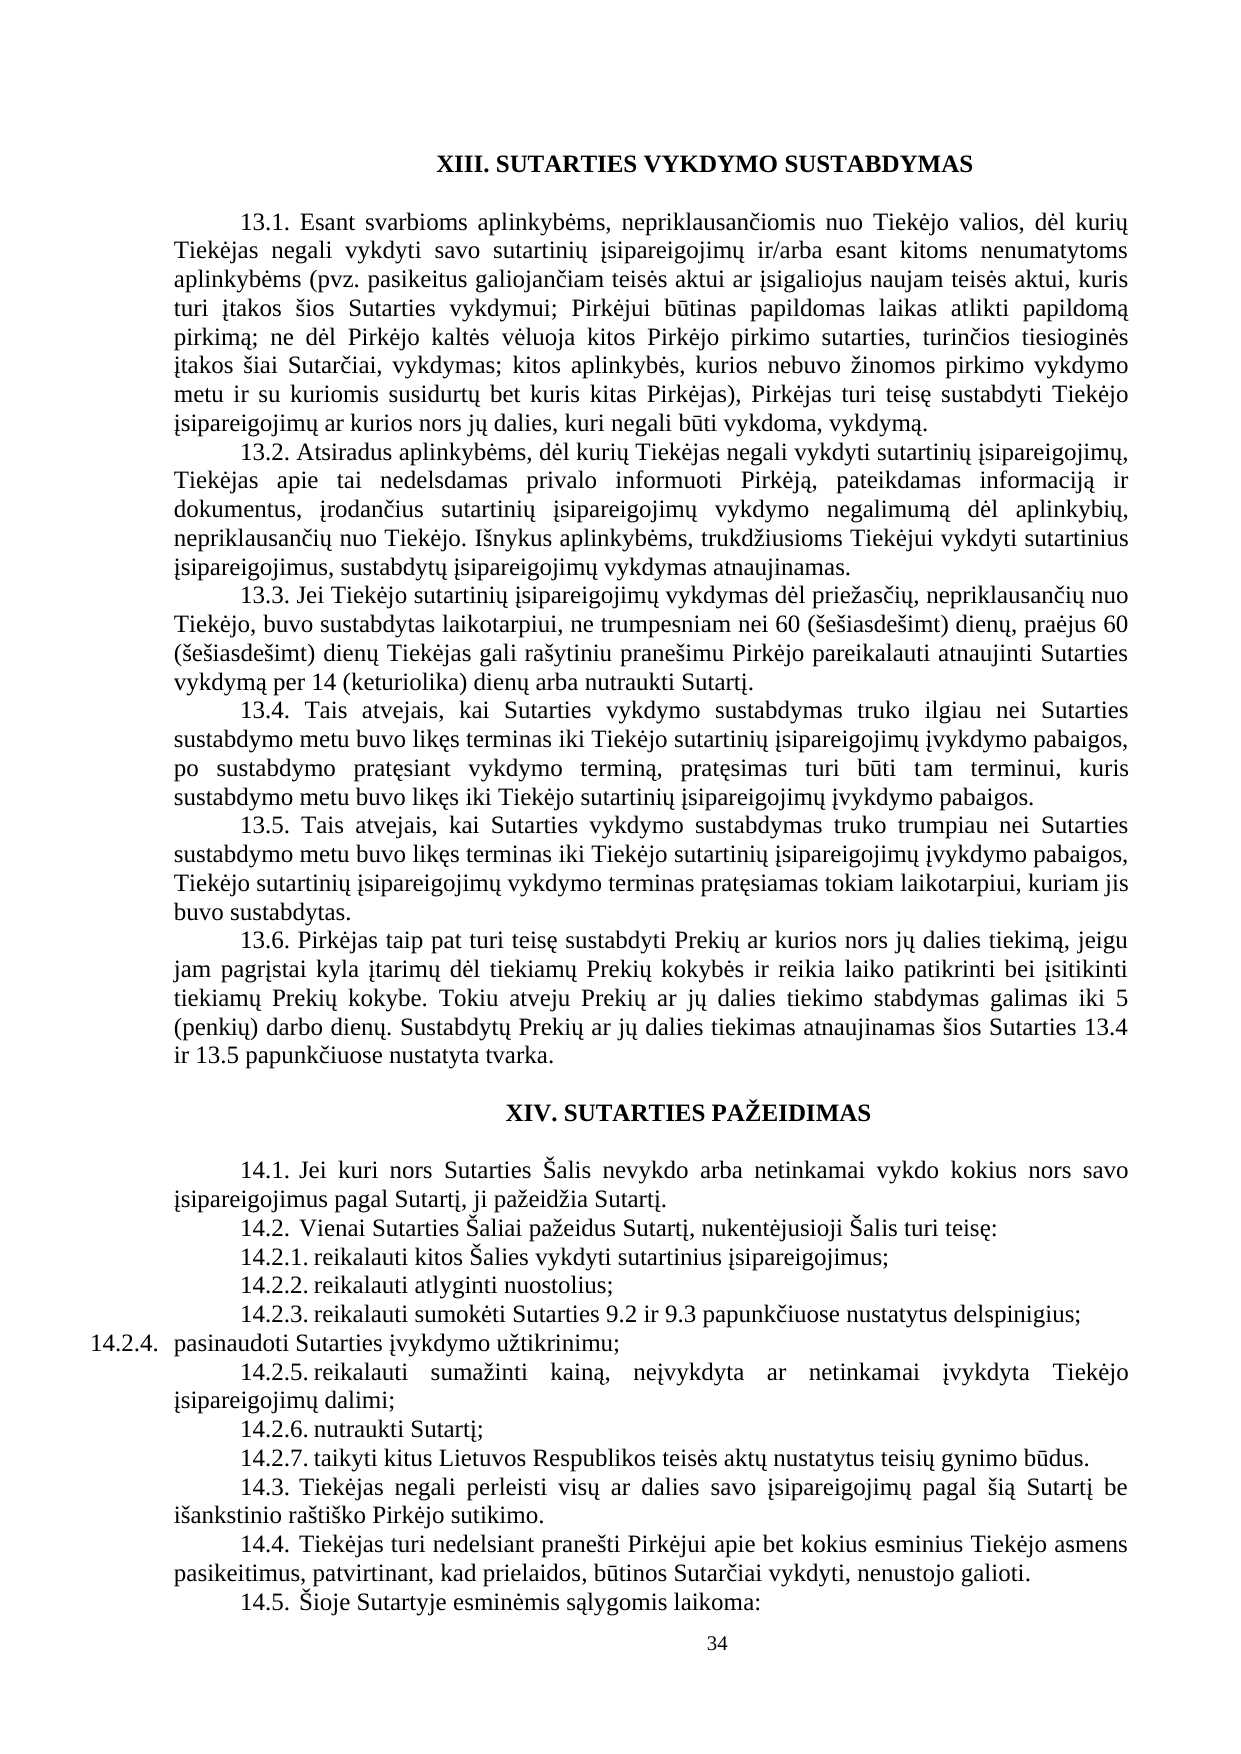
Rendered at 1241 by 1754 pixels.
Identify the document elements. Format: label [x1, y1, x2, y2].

table_cell [151, 121, 1152, 1616]
